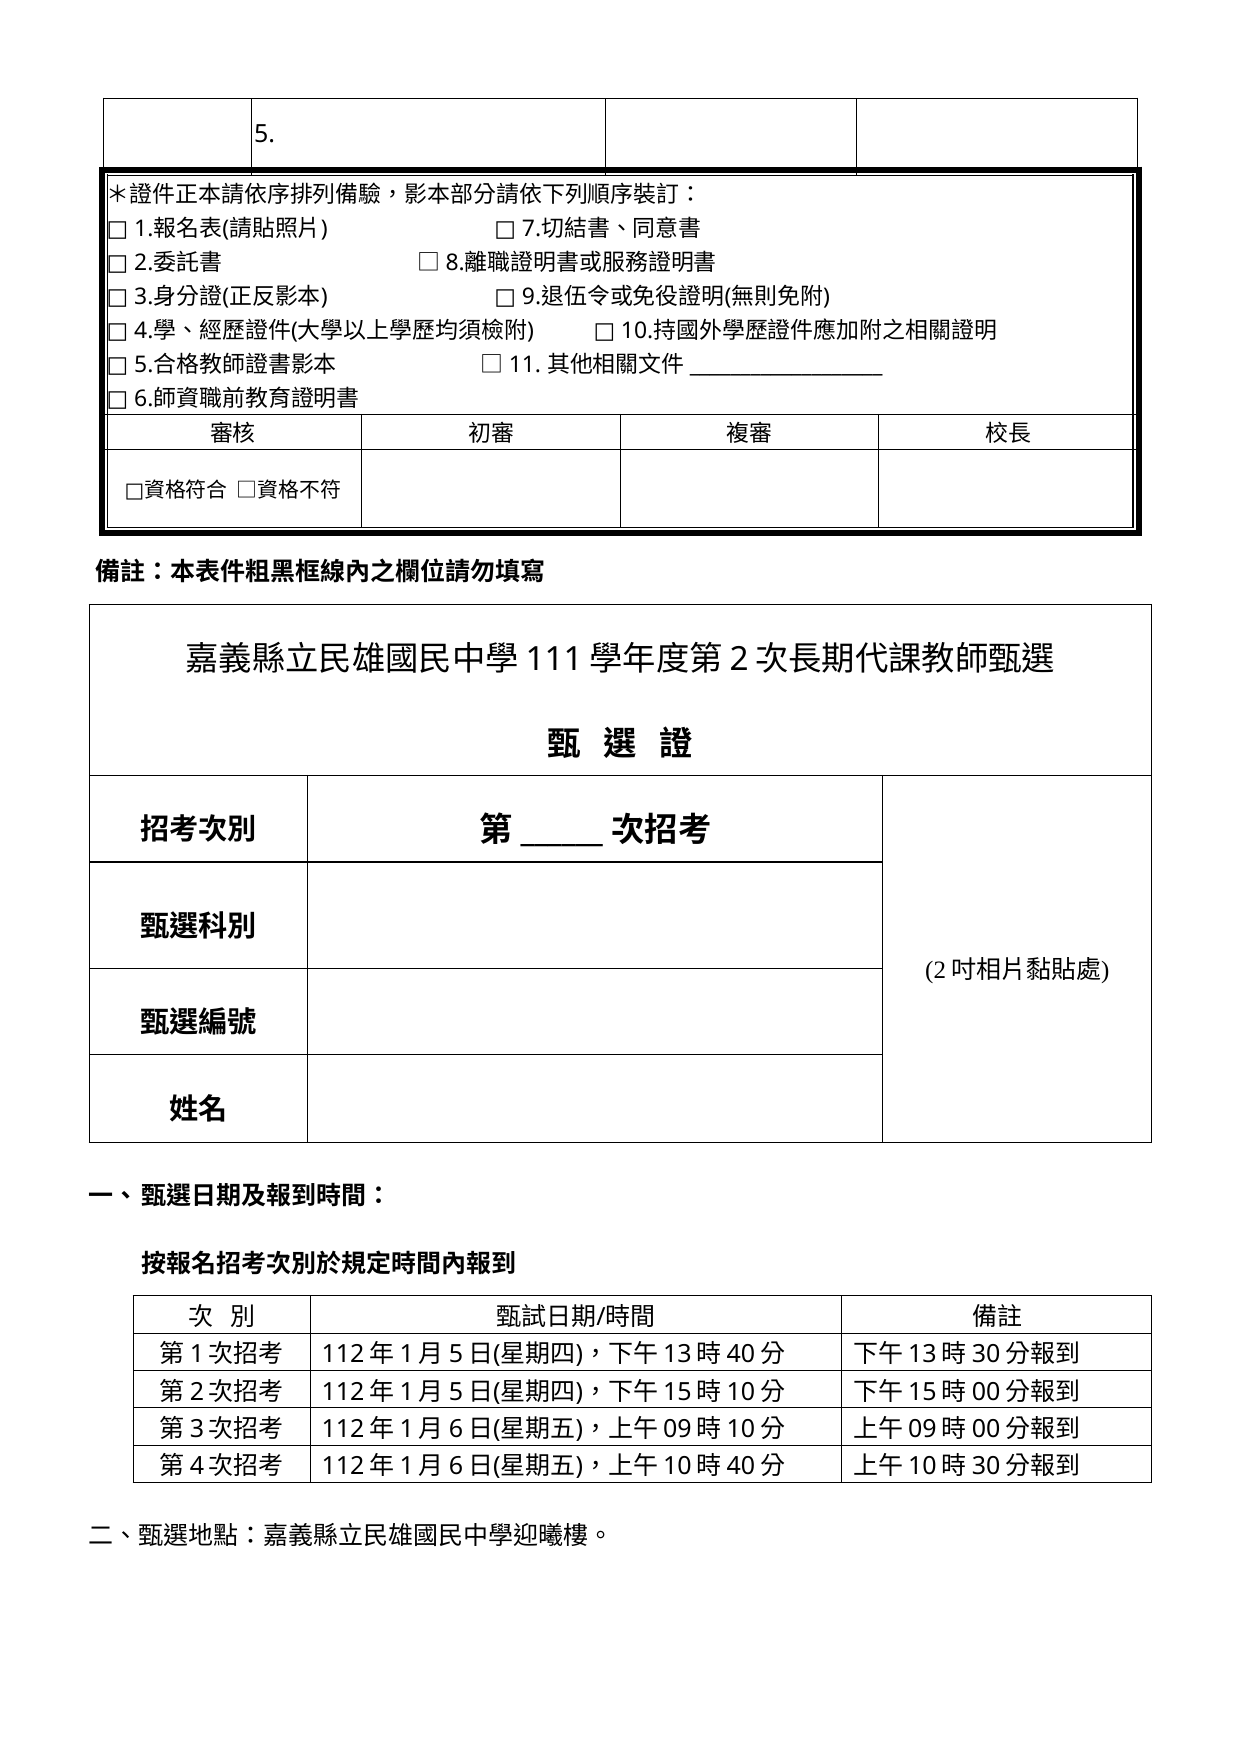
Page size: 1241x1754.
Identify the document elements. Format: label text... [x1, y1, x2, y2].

table_cell [362, 450, 620, 527]
table_cell 複審 [621, 415, 878, 449]
table_cell 第 ______ 次招考 [308, 776, 882, 861]
table_cell 下午15時00分報到 [842, 1371, 1151, 1407]
table_cell [879, 450, 1132, 527]
text 備註：本表件粗黑框線內之欄位請勿填寫 [89, 536, 1152, 604]
text 二、甄選地點：嘉義縣立民雄國民中學迎曦樓。 [89, 1500, 1152, 1568]
table_cell 第4次招考 [134, 1446, 310, 1482]
table_cell 112年1月6日(星期五)，上午10時40分 [311, 1446, 841, 1482]
table_cell 112年1月5日(星期四)，下午13時40分 [311, 1334, 841, 1370]
table_header 嘉義縣立民雄國民中學111學年度第2次長期代課教師甄選 甄 選 證 [90, 605, 1151, 775]
table_cell 甄選編號 [90, 969, 307, 1054]
table_cell [308, 969, 882, 1054]
table_cell [606, 99, 856, 167]
table_cell 校長 [879, 415, 1132, 449]
table_cell 下午13時30分報到 [842, 1334, 1151, 1370]
text 按報名招考次別於規定時間內報到 [141, 1227, 1152, 1295]
table_cell [621, 450, 878, 527]
table_cell ＊證件正本請依序排列備驗，影本部分請依下列順序裝訂： □ 1.報名表(請貼照片) □ 7.切結書、同意書 □ 2.委託書 □ 8.離職證明書或服務證明書 □ 3.身分證(正反影本) □ 9.退伍令或免役證明(無則免附) □ 4.學、經歷證件(大學以上學歷均須檢附) □ 10.持國外學歷證件應加附之相關證明 □ 5.合格教師證書影本 □ 11. 其他相關文件 ___________________ □ 6.師資職前教育證明書 [108, 176, 1132, 414]
table_cell 招考次別 [90, 776, 307, 861]
table_cell 112年1月6日(星期五)，上午09時10分 [311, 1408, 841, 1444]
table_cell 第2次招考 [134, 1371, 310, 1407]
table_cell 審核 [108, 415, 361, 449]
table_cell 第1次招考 [134, 1334, 310, 1370]
table_header 甄試日期/時間 [311, 1296, 841, 1333]
table_cell 5. [252, 99, 605, 167]
table_cell 初審 [362, 415, 620, 449]
table_cell [308, 1055, 882, 1142]
table_cell 上午10時30分報到 [842, 1446, 1151, 1482]
list 甄選日期及報到時間： [89, 1159, 1152, 1227]
table_header 備註 [842, 1296, 1151, 1333]
table_cell □資格符合 □資格不符 [108, 450, 361, 527]
table_cell 甄選科別 [90, 863, 307, 968]
table_cell (2吋相片黏貼處) [883, 776, 1151, 1142]
table_cell 姓名 [90, 1055, 307, 1142]
table_cell 上午09時00分報到 [842, 1408, 1151, 1444]
table_cell 第3次招考 [134, 1408, 310, 1444]
table_cell [308, 863, 882, 968]
table_header 次 別 [134, 1296, 310, 1333]
table_cell 112年1月5日(星期四)，下午15時10分 [311, 1371, 841, 1407]
table_cell [857, 99, 1137, 167]
